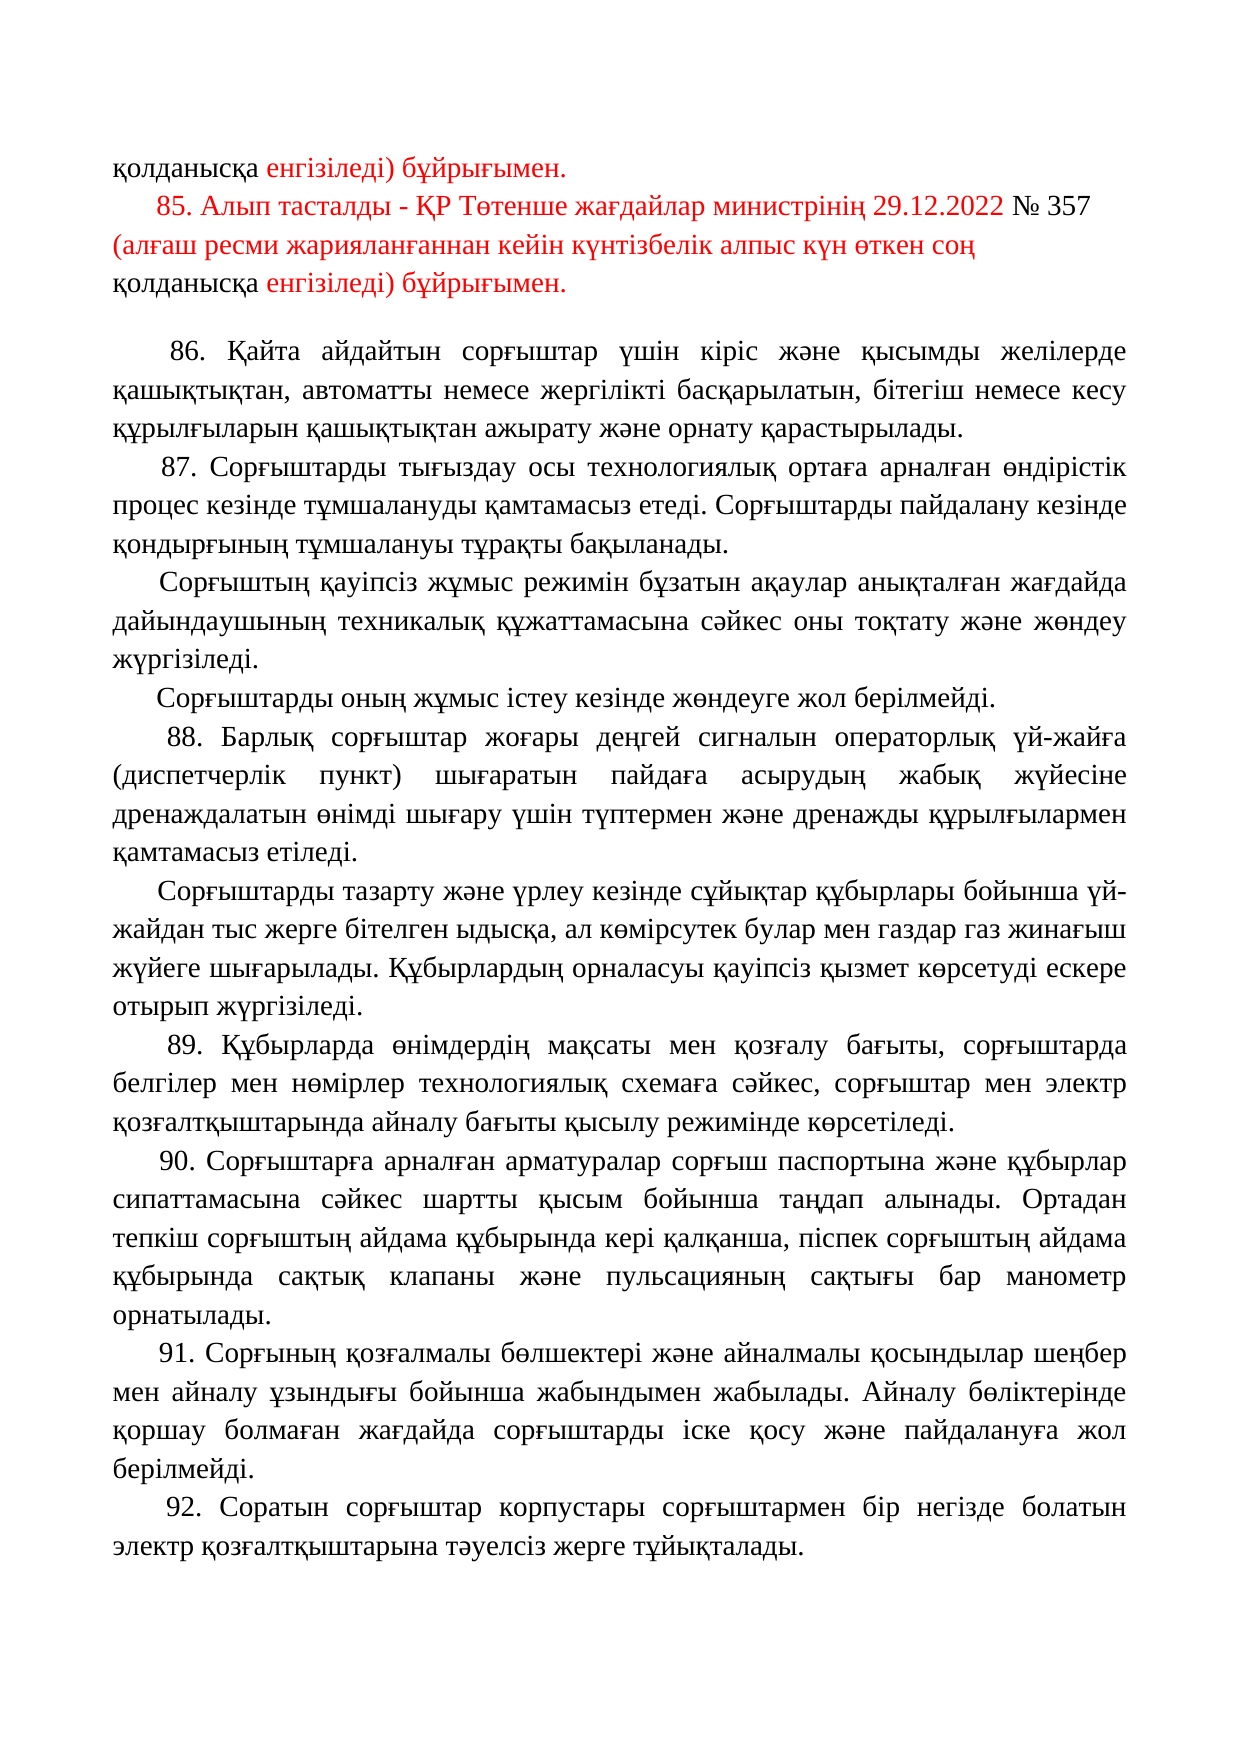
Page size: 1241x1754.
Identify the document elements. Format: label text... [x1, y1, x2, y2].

text 88. Барлық сорғыштар жоғары деңгей сигналын операторлық үй-жайға (диспетчерлік пункт) шығаратын пайдаға асырудың жабық жүйесіне дренаждалатын өнімді шығару үшін түптермен және дренажды құрылғылармен қамтамасыз етіледі. [112, 719, 1128, 868]
text Сорғыштың қауіпсіз жұмыс режимін бұзатын ақаулар анықталған жағдайда дайындаушының техникалық құжаттамасына сәйкес оны тоқтату және жөндеу жүргізіледі. [112, 564, 1128, 675]
text 91. Сорғының қозғалмалы бөлшектері және айналмалы қосындылар шеңбер мен айналу ұзындығы бойынша жабындымен жабылады. Айналу бөліктерінде қоршау болмаған жағдайда сорғыштарды іске қосу және пайдалануға жол берілмейді. [112, 1335, 1128, 1484]
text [112, 150, 1128, 329]
text Сорғыштарды тазарту және үрлеу кезінде сұйықтар құбырлары бойынша үй-жайдан тыс жерге бітелген ыдысқа, ал көмірсутек булар мен газдар газ жинағыш жүйеге шығарылады. Құбырлардың орналасуы қауіпсіз қызмет көрсетуді ескере отырып жүргізіледі. [112, 873, 1128, 1022]
text 87. Сорғыштарды тығыздау осы технологиялық ортаға арналған өндірістік процес кезінде тұмшалануды қамтамасыз етеді. Сорғыштарды пайдалану кезінде қондырғының тұмшалануы тұрақты бақыланады. [112, 449, 1128, 559]
text 90. Сорғыштарға арналған арматуралар сорғыш паспортына және құбырлар сипаттамасына сәйкес шартты қысым бойынша таңдап алынады. Ортадан тепкіш сорғыштың айдама құбырында кері қалқанша, піспек сорғыштың айдама құбырында сақтық клапаны және пульсацияның сақтығы бар манометр орнатылады. [112, 1143, 1128, 1330]
text 89. Құбырларда өнімдердің мақсаты мен қозғалу бағыты, сорғыштарда белгілер мен нөмірлер технологиялық схемаға сәйкес, сорғыштар мен электр қозғалтқыштарында айналу бағыты қысылу режимінде көрсетіледі. [112, 1027, 1128, 1138]
text Сорғыштарды оның жұмыс істеу кезінде жөндеуге жол берілмейді. [112, 680, 1128, 714]
text 86. Қайта айдайтын сорғыштар үшін кіріс және қысымды желілерде қашықтықтан, автоматты немесе жергілікті басқарылатын, бітегіш немесе кесу құрылғыларын қашықтықтан ажырату және орнату қарастырылады. [112, 333, 1128, 444]
text 92. Соратын сорғыштар корпустары сорғыштармен бір негізде болатын электр қозғалтқыштарына тәуелсіз жерге тұйықталады. [112, 1489, 1128, 1562]
